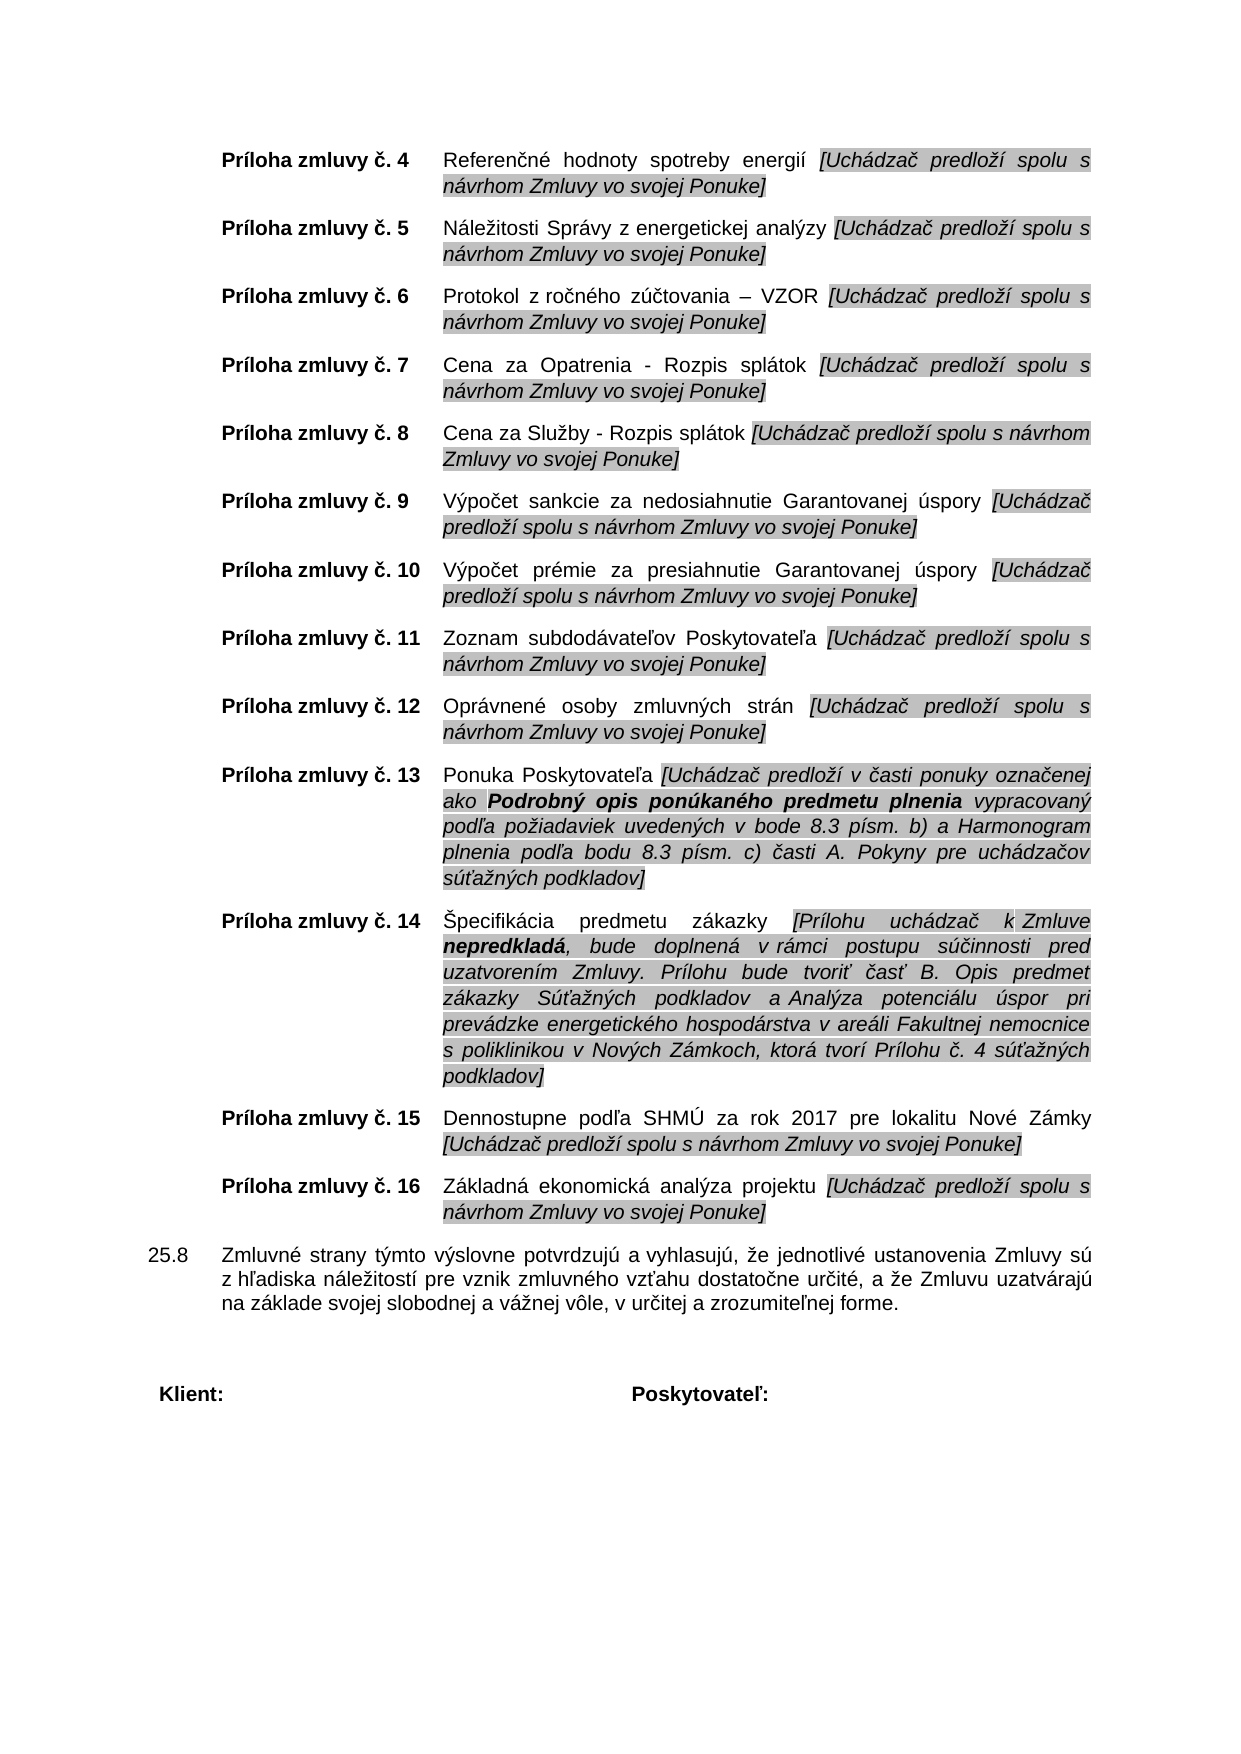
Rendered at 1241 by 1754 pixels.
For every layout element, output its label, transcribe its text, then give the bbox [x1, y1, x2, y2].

table_header Klient: [148, 1382, 620, 1406]
text Príloha zmluvy č. 16 Základná ekonomická analýza projektu [Uchádzač predloží spolu s návrhom Zmluvy vo svojej Ponuke] [221, 1174, 1093, 1224]
table_header Poskytovateľ: [620, 1382, 1093, 1406]
list Zmluvné strany týmto výslovne potvrdzujú a vyhlasujú, že jednotlivé ustanovenia Zmluvy sú z hľadiska náležitostí pre vznik zmluvného vzťahu dostatočne určité, a že Zmluvu uzatvárajú na základe svojej slobodnej a vážnej vôle, v určitej a zrozumiteľnej forme. [148, 1243, 1093, 1314]
text Príloha zmluvy č. 4 Referenčné hodnoty spotreby energií [Uchádzač predloží spolu s návrhom Zmluvy vo svojej Ponuke] [221, 148, 1093, 197]
text Príloha zmluvy č. 5 Náležitosti Správy z energetickej analýzy [Uchádzač predloží spolu s návrhom Zmluvy vo svojej Ponuke] [221, 216, 1093, 266]
text Príloha zmluvy č. 10 Výpočet prémie za presiahnutie Garantovanej úspory [Uchádzač predloží spolu s návrhom Zmluvy vo svojej Ponuke] [221, 558, 1093, 607]
text Príloha zmluvy č. 6 Protokol z ročného zúčtovania – VZOR [Uchádzač predloží spolu s návrhom Zmluvy vo svojej Ponuke] [221, 284, 1093, 334]
text Príloha zmluvy č. 12 Oprávnené osoby zmluvných strán [Uchádzač predloží spolu s návrhom Zmluvy vo svojej Ponuke] [221, 694, 1093, 744]
text Príloha zmluvy č. 14 Špecifikácia predmetu zákazky [Prílohu uchádzač k Zmluve nepredkladá, bude doplnená v rámci postupu súčinnosti pred uzatvorením Zmluvy. Prílohu bude tvoriť časť B. Opis predmet zákazky Súťažných podkladov a Analýza potenciálu úspor pri prevádzke energetického hospodárstva v areáli Fakultnej nemocnice s poliklinikou v Nových Zámkoch, ktorá tvorí Prílohu č. 4 súťažných podkladov] [221, 908, 1093, 1087]
text Príloha zmluvy č. 7 Cena za Opatrenia - Rozpis splátok [Uchádzač predloží spolu s návrhom Zmluvy vo svojej Ponuke] [221, 353, 1093, 402]
text Príloha zmluvy č. 13 Ponuka Poskytovateľa [Uchádzač predloží v časti ponuky označenej ako Podrobný opis ponúkaného predmetu plnenia vypracovaný podľa požiadaviek uvedených v bode 8.3 písm. b) a Harmonogram plnenia podľa bodu 8.3 písm. c) časti A. Pokyny pre uchádzačov súťažných podkladov] [221, 763, 1093, 890]
text Príloha zmluvy č. 11 Zoznam subdodávateľov Poskytovateľa [Uchádzač predloží spolu s návrhom Zmluvy vo svojej Ponuke] [221, 626, 1093, 676]
text Príloha zmluvy č. 9 Výpočet sankcie za nedosiahnutie Garantovanej úspory [Uchádzač predloží spolu s návrhom Zmluvy vo svojej Ponuke] [221, 489, 1093, 539]
text Príloha zmluvy č. 15 Dennostupne podľa SHMÚ za rok 2017 pre lokalitu Nové Zámky [Uchádzač predloží spolu s návrhom Zmluvy vo svojej Ponuke] [221, 1106, 1093, 1156]
text Príloha zmluvy č. 8 Cena za Služby - Rozpis splátok [Uchádzač predloží spolu s návrhom Zmluvy vo svojej Ponuke] [221, 421, 1093, 471]
